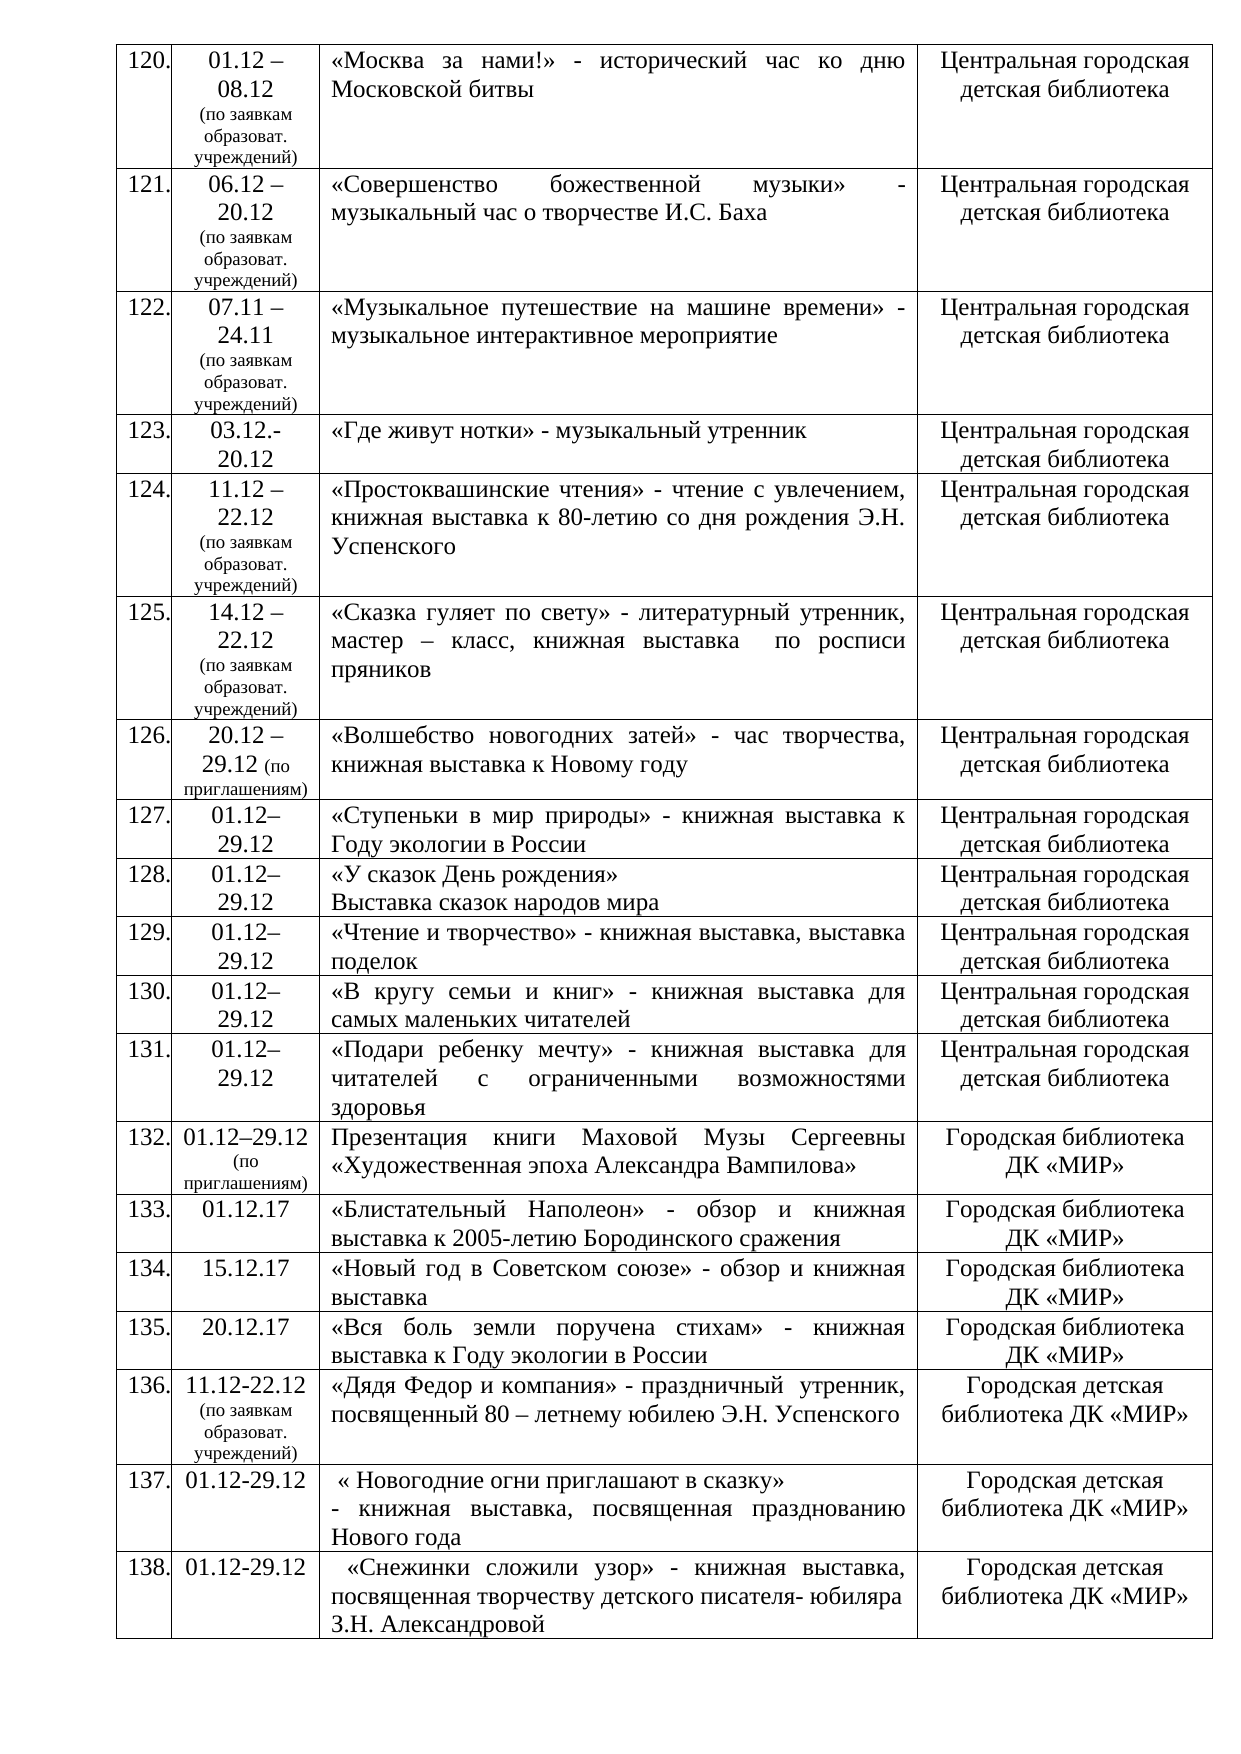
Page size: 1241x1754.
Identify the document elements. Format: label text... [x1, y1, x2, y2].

table_cell «Чтение и творчество» - книжная выставка, выставка поделок [320, 917, 917, 975]
table_cell 14.12 – 22.12 (по заявкам образоват. учреждений) [172, 597, 319, 719]
table_cell 15.12.17 [172, 1253, 319, 1311]
table_cell Центральная городская детская библиотека [918, 1034, 1212, 1121]
table_cell 01.12–29.12 (по приглашениям) [172, 1122, 319, 1193]
table_cell 01.12– 29.12 [172, 917, 319, 975]
table_cell «В кругу семьи и книг» - книжная выставка для самых маленьких читателей [320, 976, 917, 1033]
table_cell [918, 169, 1212, 291]
table_cell «Ступеньки в мир природы» - книжная выставка к Году экологии в России [320, 800, 917, 858]
table_cell [117, 1552, 171, 1638]
table_cell 01.12– 29.12 [172, 800, 319, 858]
table_cell 06.12 – 20.12 (по заявкам образоват. учреждений) [172, 169, 319, 291]
table_cell «Снежинки сложили узор» - книжная выставка, посвященная творчеству детского писателя- юбиляра З.Н. Александровой [320, 1552, 917, 1638]
table_cell 20.12.17 [172, 1312, 319, 1369]
table_cell [117, 1122, 171, 1193]
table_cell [918, 45, 1212, 168]
table_cell «Сказка гуляет по свету» - литературный утренник, мастер – класс, книжная выставка по росписи пряников [320, 597, 917, 719]
table_cell [117, 169, 171, 291]
table_cell [117, 292, 171, 414]
table_cell Центральная городская детская библиотека [918, 917, 1212, 975]
table_cell 11.12-22.12 (по заявкам образоват. учреждений) [172, 1370, 319, 1464]
table_cell Центральная городская детская библиотека [918, 415, 1212, 473]
table_cell 01.12– 29.12 [172, 976, 319, 1033]
table_cell «Где живут нотки» - музыкальный утренник [320, 415, 917, 473]
table_cell [117, 1034, 171, 1121]
table_cell «Дядя Федор и компания» - праздничный утренник, посвященный 80 – летнему юбилею Э.Н. Успенского [320, 1370, 917, 1464]
table_cell «Волшебство новогодних затей» - час творчества, книжная выставка к Новому году [320, 720, 917, 799]
table_cell [117, 474, 171, 596]
table_cell [117, 1195, 171, 1252]
table_cell Центральная городская детская библиотека [918, 976, 1212, 1033]
table_cell «Блистательный Наполеон» - обзор и книжная выставка к 2005-летию Бородинского сражения [320, 1195, 917, 1252]
table_cell «Простоквашинские чтения» - чтение с увлечением, книжная выставка к 80-летию со дня рождения Э.Н. Успенского [320, 474, 917, 596]
table_cell Городская детская библиотека ДК «МИР» [918, 1552, 1212, 1638]
table_cell «Вся боль земли поручена стихам» - книжная выставка к Году экологии в России [320, 1312, 917, 1369]
table_cell Городская детская библиотека ДК «МИР» [918, 1370, 1212, 1464]
table_cell [117, 800, 171, 858]
table_cell Центральная городская детская библиотека [918, 720, 1212, 799]
table_cell «Новый год в Советском союзе» - обзор и книжная выставка [320, 1253, 917, 1311]
table_cell Городская библиотека ДК «МИР» [918, 1312, 1212, 1369]
table_cell «Москва за нами!» - исторический час ко дню Московской битвы [320, 45, 917, 168]
table_cell «Музыкальное путешествие на машине времени» - музыкальное интерактивное мероприятие [320, 292, 917, 414]
table_cell 20.12 – 29.12 (по приглашениям) [172, 720, 319, 799]
table_cell 11.12 – 22.12 (по заявкам образоват. учреждений) [172, 474, 319, 596]
table_cell [117, 415, 171, 473]
table_cell 01.12 – 08.12 (по заявкам образоват. учреждений) [172, 45, 319, 168]
table_cell «Совершенство божественной музыки» - музыкальный час о творчестве И.С. Баха [320, 169, 917, 291]
table_cell Городская библиотека ДК «МИР» [918, 1122, 1212, 1193]
table_cell Центральная городская детская библиотека [918, 859, 1212, 916]
table_cell « Новогодние огни приглашают в сказку» - книжная выставка, посвященная празднованию Нового года [320, 1465, 917, 1551]
table_cell Центральная городская детская библиотека [918, 474, 1212, 596]
table_cell Центральная городская детская библиотека [918, 597, 1212, 719]
table_cell 07.11 – 24.11 (по заявкам образоват. учреждений) [172, 292, 319, 414]
table_cell Презентация книги Маховой Музы Сергеевны «Художественная эпоха Александра Вампилова» [320, 1122, 917, 1193]
table_cell 01.12-29.12 [172, 1465, 319, 1551]
table_cell [117, 859, 171, 916]
table_cell [117, 1312, 171, 1369]
table_cell «У сказок День рождения» Выставка сказок народов мира [320, 859, 917, 916]
table_cell 01.12– 29.12 [172, 1034, 319, 1121]
table_cell [117, 720, 171, 799]
table_cell Городская детская библиотека ДК «МИР» [918, 1465, 1212, 1551]
table_cell 01.12.17 [172, 1195, 319, 1252]
table_cell 01.12– 29.12 [172, 859, 319, 916]
table_cell [117, 976, 171, 1033]
table_cell Центральная городская детская библиотека [918, 292, 1212, 414]
table_cell Городская библиотека ДК «МИР» [918, 1253, 1212, 1311]
table_cell [117, 1253, 171, 1311]
table_cell [117, 1370, 171, 1464]
table_cell [117, 1465, 171, 1551]
table_cell «Подари ребенку мечту» - книжная выставка для читателей с ограниченными возможностями здоровья [320, 1034, 917, 1121]
table_cell Центральная городская детская библиотека [918, 800, 1212, 858]
table_cell Городская библиотека ДК «МИР» [918, 1195, 1212, 1252]
table_cell [117, 45, 171, 168]
table_cell [117, 597, 171, 719]
table_cell 01.12-29.12 [172, 1552, 319, 1638]
table_cell 03.12.- 20.12 [172, 415, 319, 473]
table_cell [117, 917, 171, 975]
